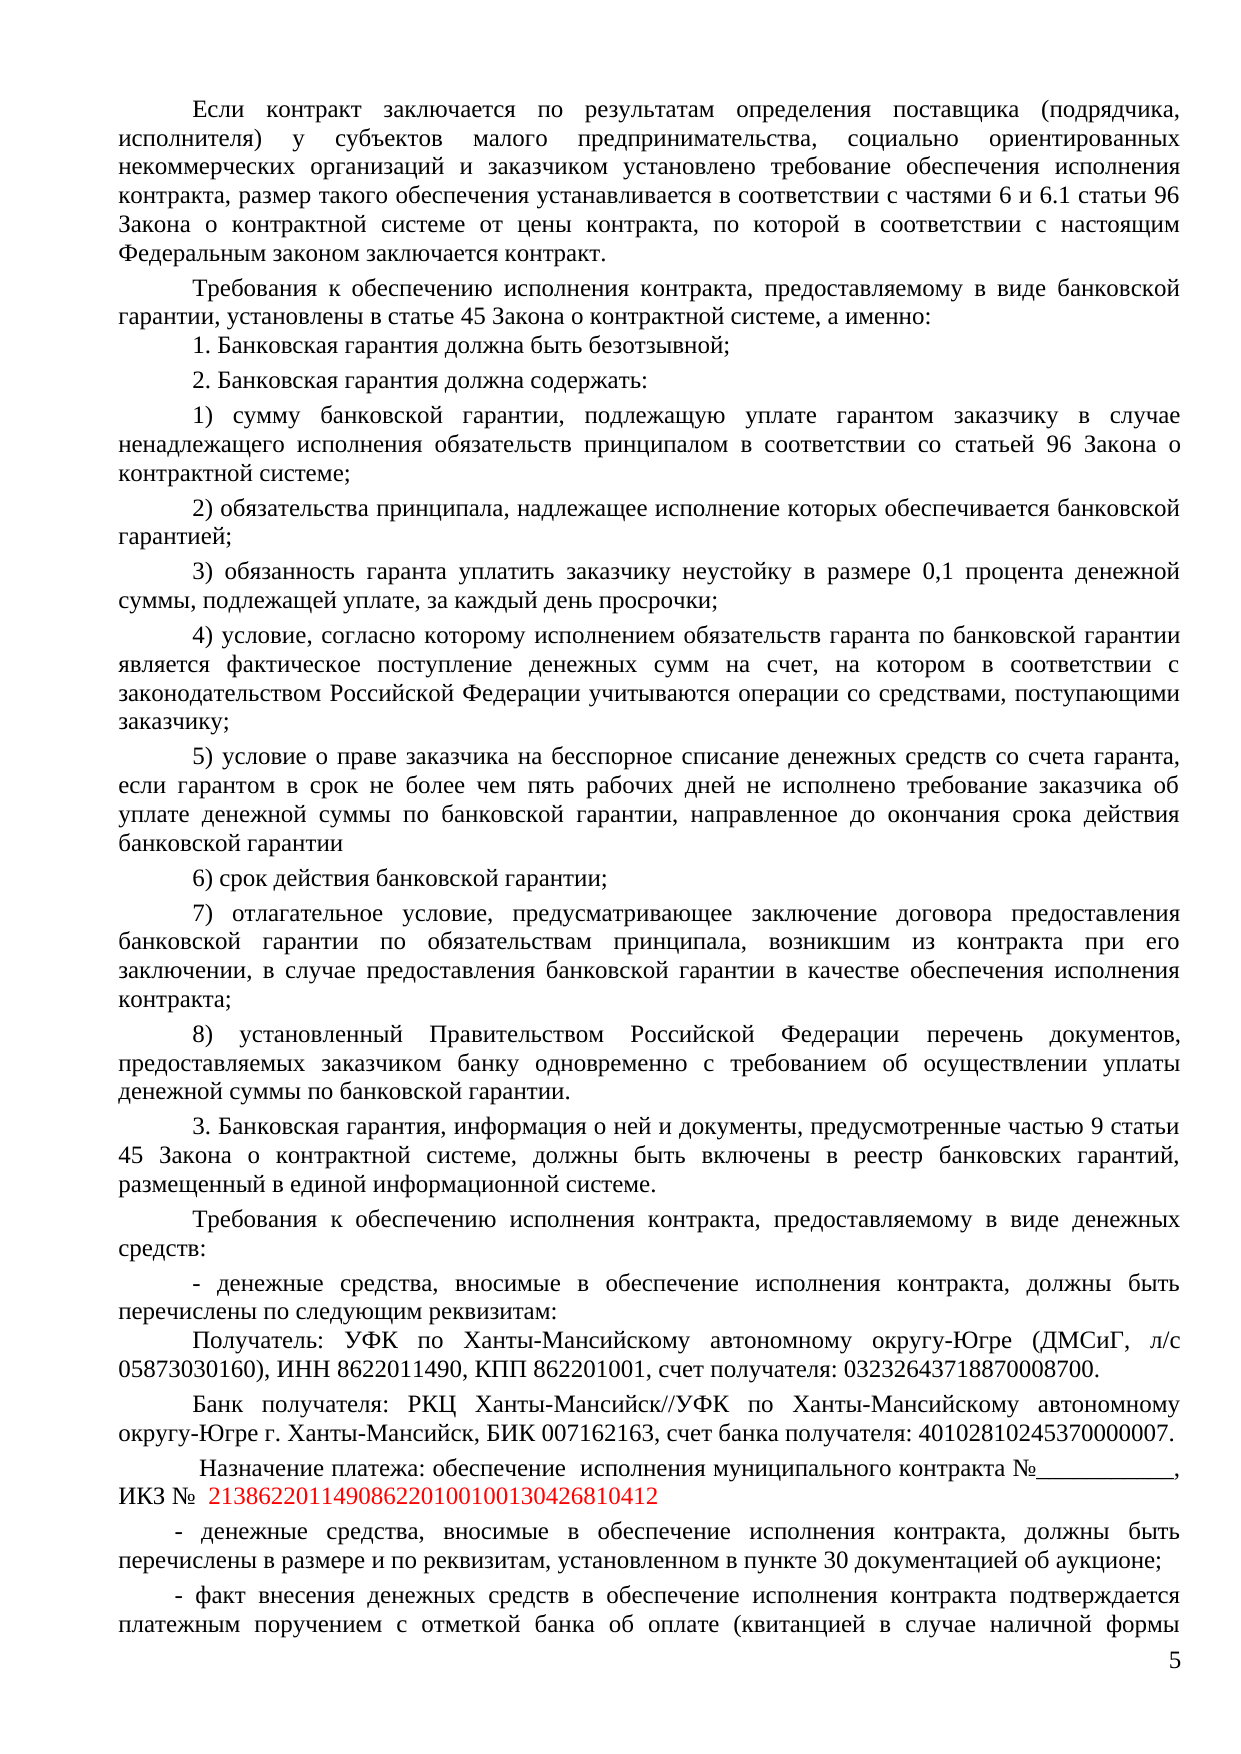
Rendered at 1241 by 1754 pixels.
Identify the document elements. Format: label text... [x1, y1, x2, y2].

text 3. Банковская гарантия, информация о ней и документы, предусмотренные частью 9 статьи 45 Закона о контрактной системе, должны быть включены в реестр банковских гарантий, размещенный в единой информационной системе. [118, 1111, 1181, 1198]
text 5) условие о праве заказчика на бесспорное списание денежных средств со счета гаранта, если гарантом в срок не более чем пять рабочих дней не исполнено требование заказчика об уплате денежной суммы по банковской гарантии, направленное до окончания срока действия банковской гарантии [118, 741, 1181, 856]
text 2) обязательства принципала, надлежащее исполнение которых обеспечивается банковской гарантией; [118, 493, 1181, 550]
text - денежные средства, вносимые в обеспечение исполнения контракта, должны быть перечислены в размере и по реквизитам, установленном в пункте 30 документацией об аукционе; [118, 1516, 1181, 1574]
text 8) установленный Правительством Российской Федерации перечень документов, предоставляемых заказчиком банку одновременно с требованием об осуществлении уплаты денежной суммы по банковской гарантии. [118, 1019, 1181, 1105]
text Если контракт заключается по результатам определения поставщика (подрядчика, исполнителя) у субъектов малого предпринимательства, социально ориентированных некоммерческих организаций и заказчиком установлено требование обеспечения исполнения контракта, размер такого обеспечения устанавливается в соответствии с частями 6 и 6.1 статьи 96 Закона о контрактной системе от цены контракта, по которой в соответствии с настоящим Федеральным законом заключается контракт. [118, 94, 1181, 266]
text Требования к обеспечению исполнения контракта, предоставляемому в виде денежных средств: [118, 1204, 1181, 1261]
text 2. Банковская гарантия должна содержать: [118, 365, 1181, 394]
text 4) условие, согласно которому исполнением обязательств гаранта по банковской гарантии является фактическое поступление денежных сумм на счет, на котором в соответствии с законодательством Российской Федерации учитываются операции со средствами, поступающими заказчику; [118, 620, 1181, 735]
text Банк получателя: РКЦ Ханты-Мансийск//УФК по Ханты-Мансийскому автономному округу-Югре г. Ханты-Мансийск, БИК 007162163, счет банка получателя: 40102810245370000007. [118, 1389, 1181, 1446]
text 1. Банковская гарантия должна быть безотзывной; [118, 330, 1181, 359]
subtitle Требования к обеспечению исполнения контракта, предоставляемому в виде банковской гарантии, установлены в статье 45 Закона о контрактной системе, а именно: [118, 273, 1181, 330]
text 1) сумму банковской гарантии, подлежащую уплате гарантом заказчику в случае ненадлежащего исполнения обязательств принципалом в соответствии со статьей 96 Закона о контрактной системе; [118, 400, 1181, 486]
text 3) обязанность гаранта уплатить заказчику неустойку в размере 0,1 процента денежной суммы, подлежащей уплате, за каждый день просрочки; [118, 556, 1181, 614]
text Назначение платежа: обеспечение исполнения муниципального контракта №___________, ИКЗ № 213862201149086220100100130426810412 [118, 1453, 1181, 1510]
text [118, 1580, 1181, 1638]
subtitle - денежные средства, вносимые в обеспечение исполнения контракта, должны быть перечислены по следующим реквизитам: [118, 1268, 1181, 1325]
text 7) отлагательное условие, предусматривающее заключение договора предоставления банковской гарантии по обязательствам принципала, возникшим из контракта при его заключении, в случае предоставления банковской гарантии в качестве обеспечения исполнения контракта; [118, 898, 1181, 1013]
text 6) срок действия банковской гарантии; [118, 863, 1181, 891]
text Получатель: УФК по Ханты-Мансийскому автономному округу-Югре (ДМСиГ, л/с 05873030160), ИНН 8622011490, КПП 862201001, счет получателя: 03232643718870008700. [118, 1325, 1181, 1383]
